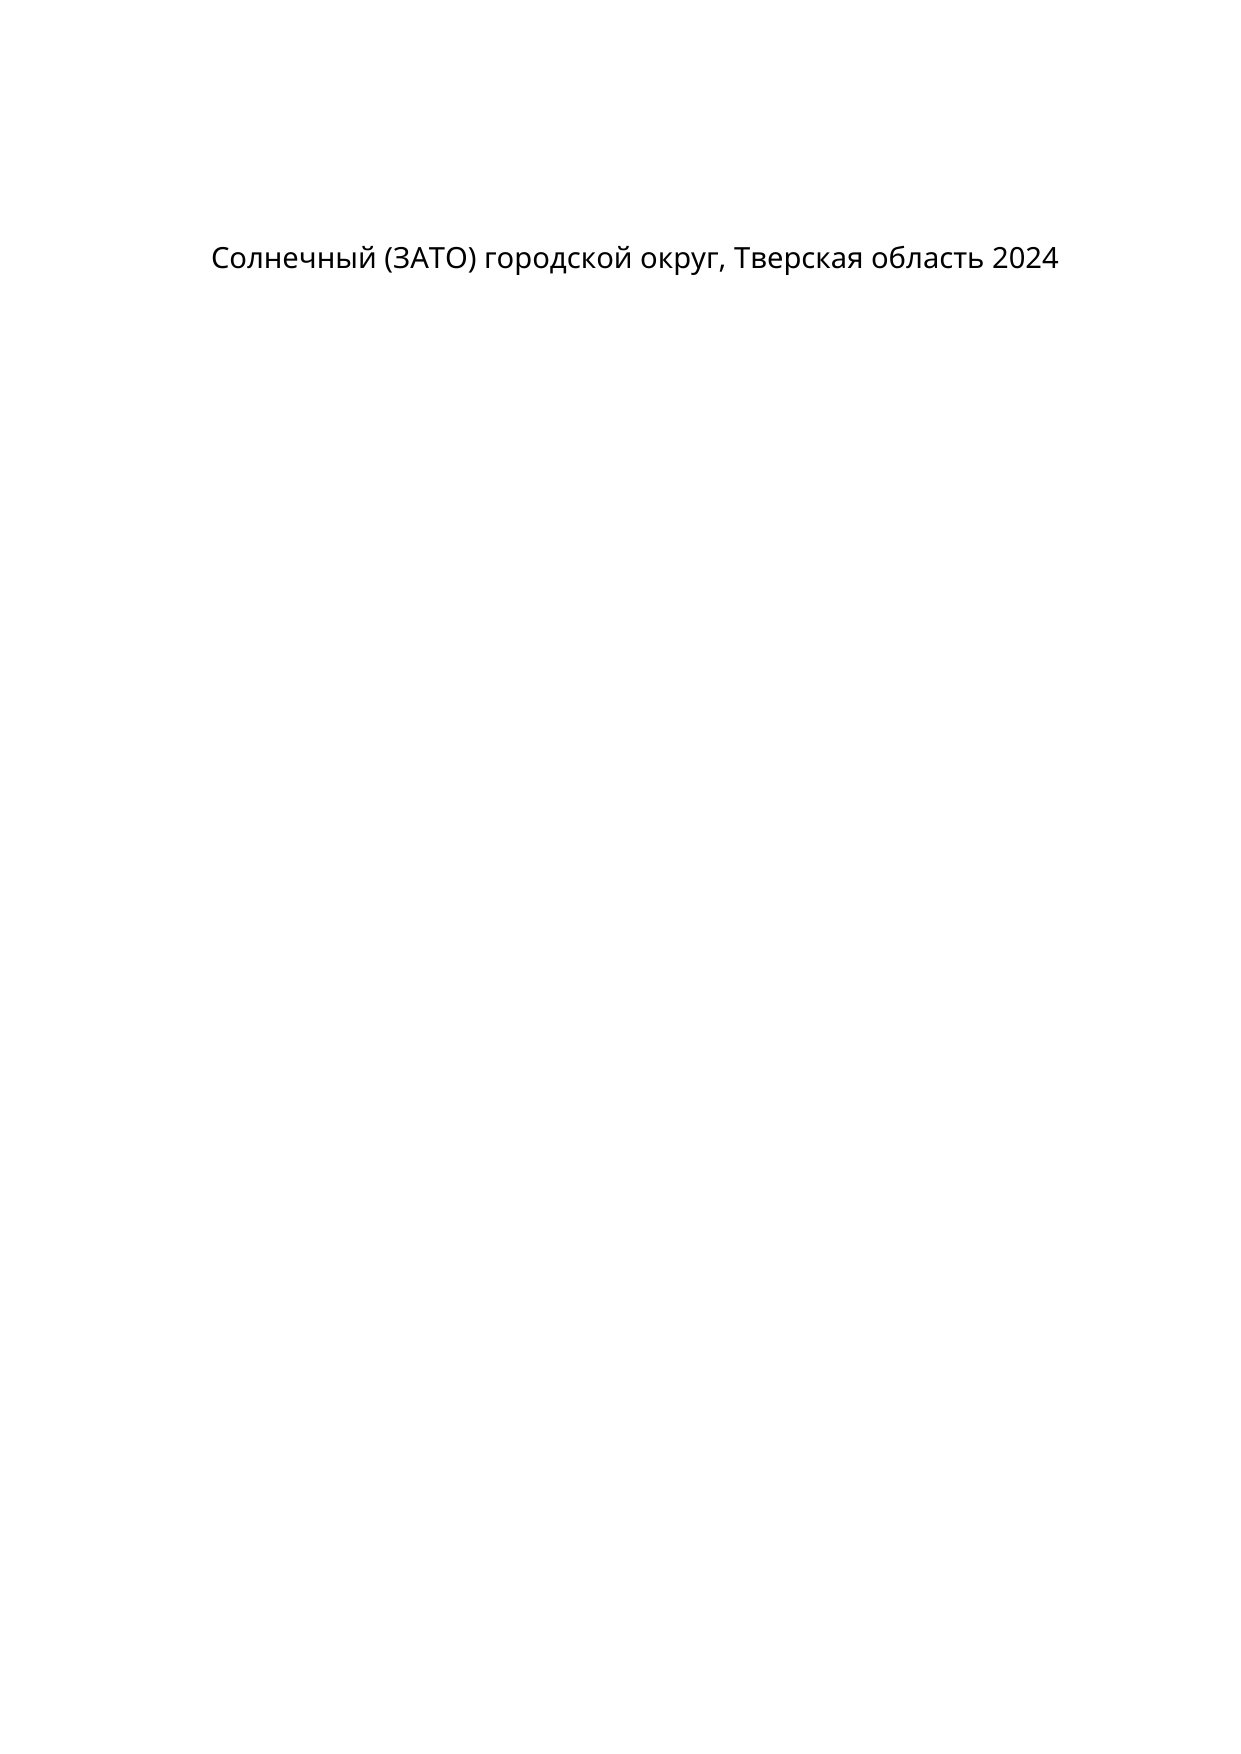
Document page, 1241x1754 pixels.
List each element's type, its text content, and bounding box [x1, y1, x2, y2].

text Солнечный (ЗАТО) городской округ, Тверская область 2024 [118, 237, 1152, 277]
